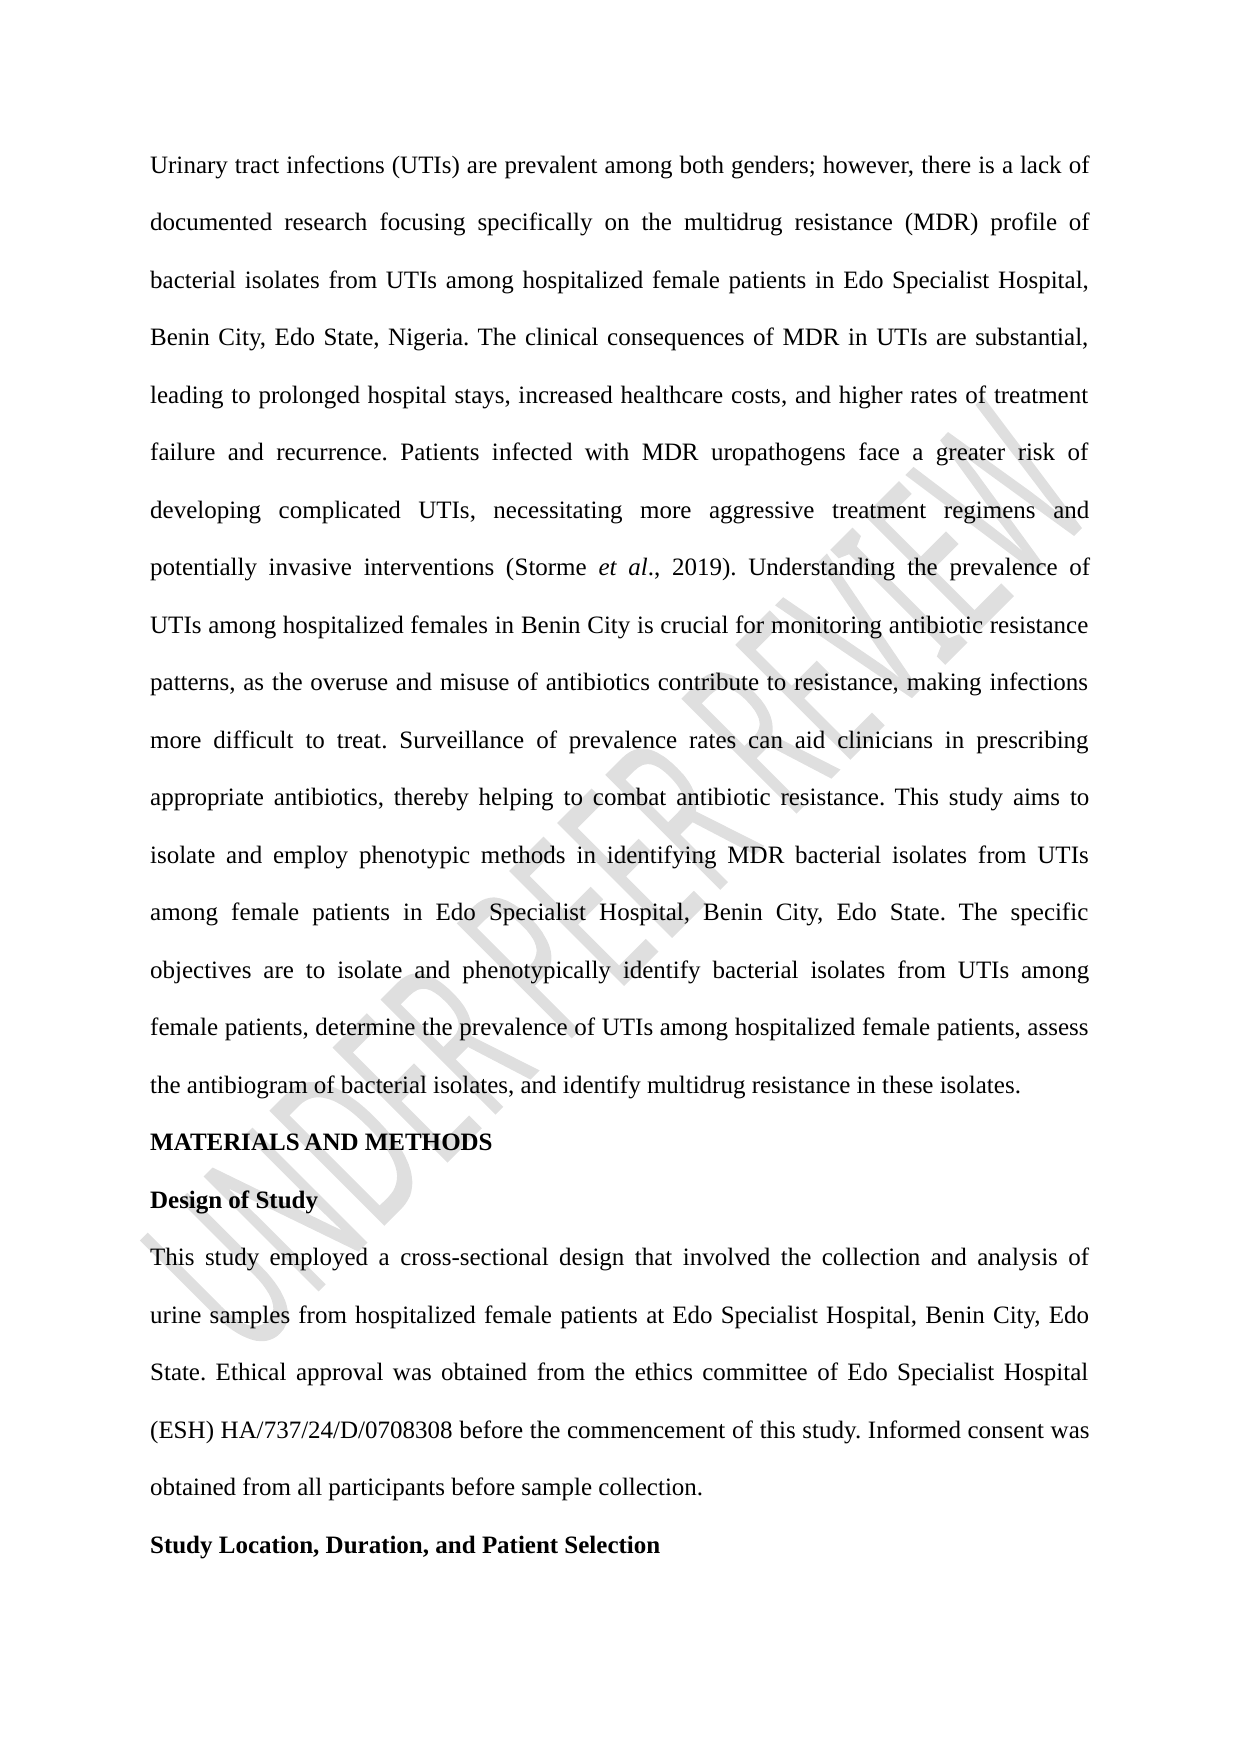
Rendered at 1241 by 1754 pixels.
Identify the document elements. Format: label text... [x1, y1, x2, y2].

text Urinary tract infections (UTIs) are prevalent among both genders; however, there is a lack of documented research focusing specifically on the multidrug resistance (MDR) profile of bacterial isolates from UTIs among hospitalized female patients in Edo Specialist Hospital, Benin City, Edo State, Nigeria. The clinical consequences of MDR in UTIs are substantial, leading to prolonged hospital stays, increased healthcare costs, and higher rates of treatment failure and recurrence. Patients infected with MDR uropathogens face a greater risk of developing complicated UTIs, necessitating more aggressive treatment regimens and potentially invasive interventions (Storme et al., 2019). Understanding the prevalence of UTIs among hospitalized females in Benin City is crucial for monitoring antibiotic resistance patterns, as the overuse and misuse of antibiotics contribute to resistance, making infections more difficult to treat. Surveillance of prevalence rates can aid clinicians in prescribing appropriate antibiotics, thereby helping to combat antibiotic resistance. This study aims to isolate and employ phenotypic methods in identifying MDR bacterial isolates from UTIs among female patients in Edo Specialist Hospital, Benin City, Edo State. The specific objectives are to isolate and phenotypically identify bacterial isolates from UTIs among female patients, determine the prevalence of UTIs among hospitalized female patients, assess the antibiogram of bacterial isolates, and identify multidrug resistance in these isolates. [150, 150, 1090, 1099]
text MATERIALS AND METHODS [150, 1127, 1090, 1156]
text Design of Study [150, 1185, 1090, 1214]
text Study Location, Duration, and Patient Selection [150, 1530, 1090, 1559]
text This study employed a cross-sectional design that involved the collection and analysis of urine samples from hospitalized female patients at Edo Specialist Hospital, Benin City, Edo State. Ethical approval was obtained from the ethics committee of Edo Specialist Hospital (ESH) HA/737/24/D/0708308 before the commencement of this study. Informed consent was obtained from all participants before sample collection. [150, 1242, 1090, 1501]
